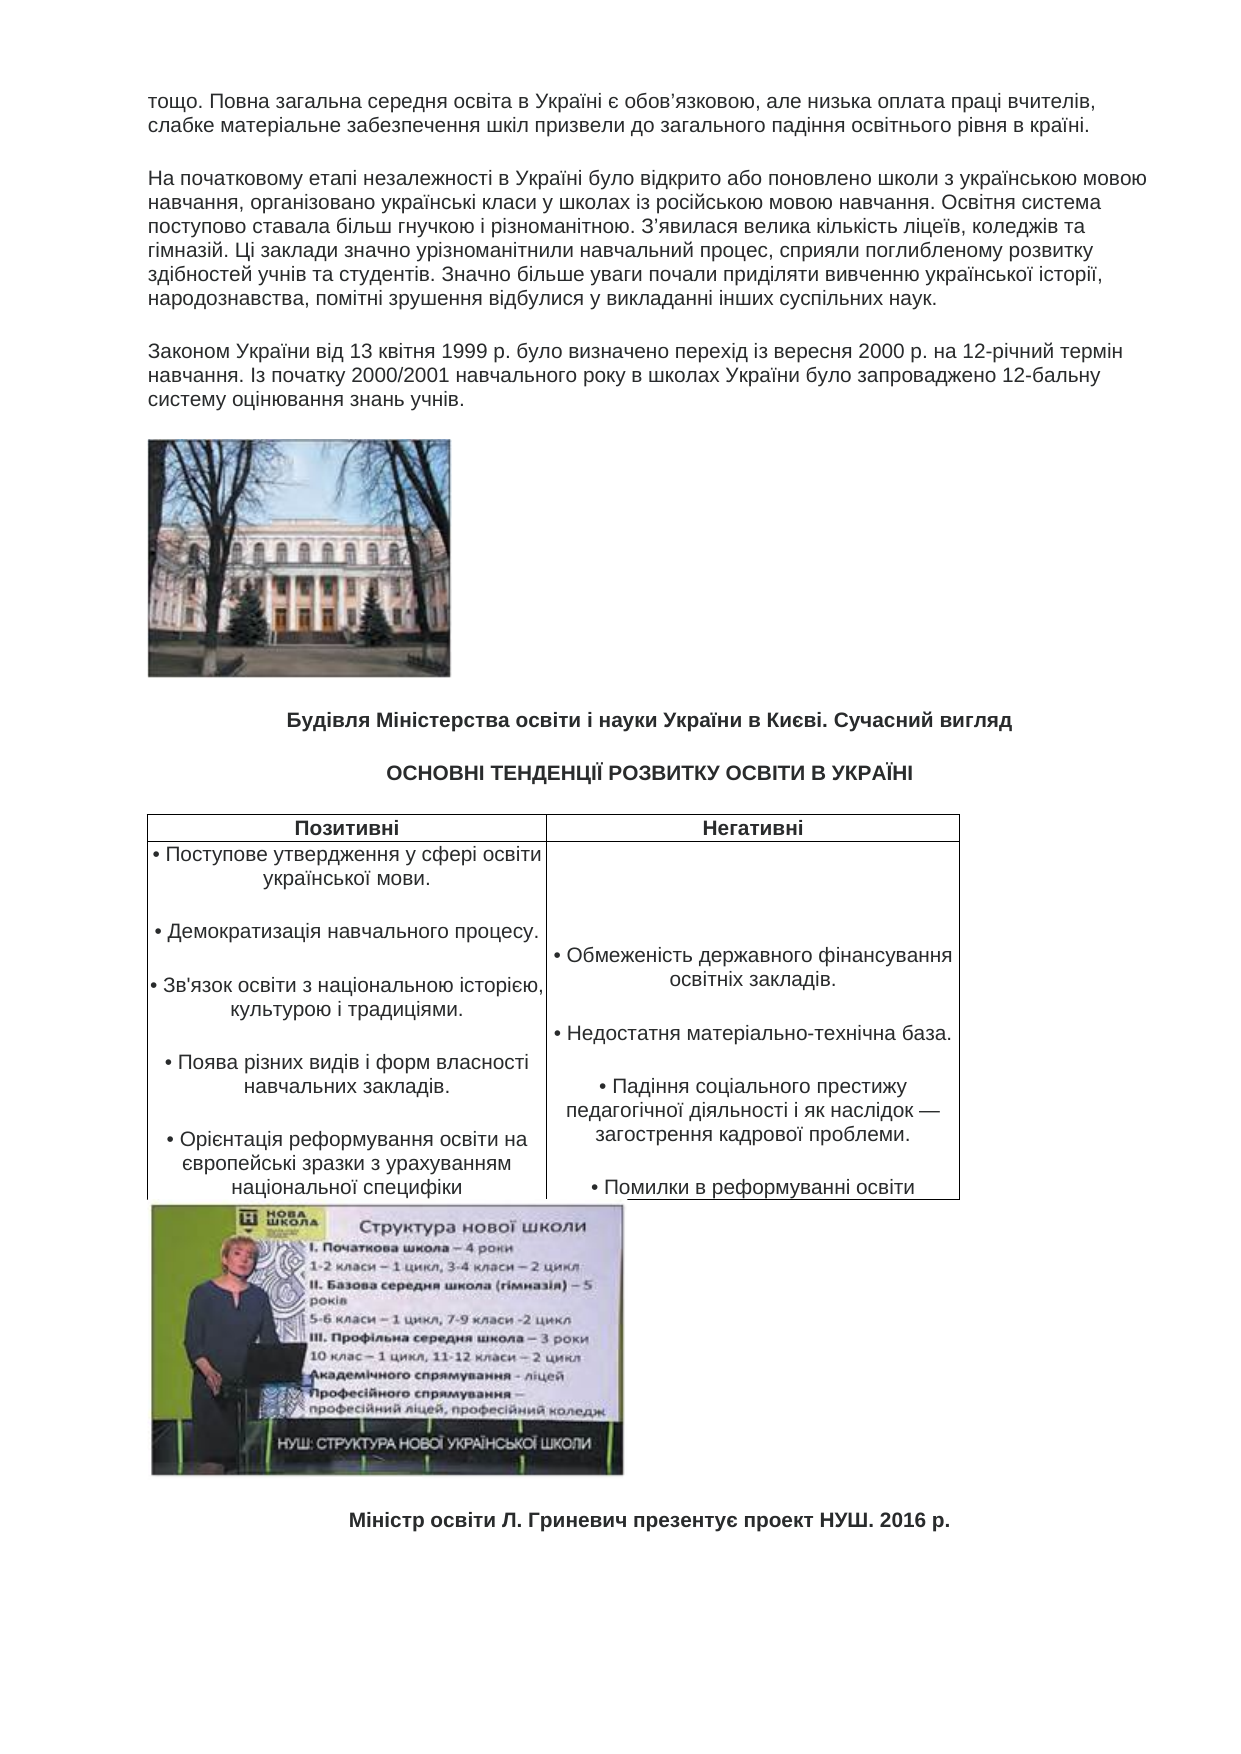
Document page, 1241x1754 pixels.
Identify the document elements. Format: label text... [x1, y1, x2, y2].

picture [147, 1199, 628, 1480]
text Будівля Міністерства освіти і науки України в Києві. Сучасний вигляд [148, 708, 1152, 732]
text Міністр освіти Л. Гриневич презентує проект НУШ. 2016 р. [148, 1508, 1152, 1532]
text На початковому етапі незалежності в Україні було відкрито або поновлено школи з українською мовою навчання, організовано українські класи у школах із російською мовою навчання. Освітня система поступово ставала більш гнучкою і різноманітною. З’явилася велика кількість ліцеїв, коледжів та гімназій. Ці заклади значно урізноманітнили навчальний процес, сприяли поглибленому розвитку здібностей учнів та студентів. Значно більше уваги почали приділяти вивченню української історії, народознавства, помітні зрушення відбулися у викладанні інших суспільних наук. [148, 166, 1152, 309]
table_header Негативні [547, 815, 959, 841]
table_cell • Обмеженість державного фінансування освітніх закладів. • Недостатня матеріально-технічна база. • Падіння соціального престижу педагогічної діяльності і як наслідок — загострення кадрової проблеми. • Помилки в реформуванні освіти [547, 842, 959, 1198]
table_header Позитивні [148, 815, 546, 841]
table_cell • Поступове утвердження у сфері освіти української мови. • Демократизація навчального процесу. • Зв'язок освіти з національною історією, культурою і традиціями. • Поява різних видів і форм власності навчальних закладів. • Орієнтація реформування освіти на європейські зразки з урахуванням національної специфіки [148, 842, 546, 1198]
picture [147, 439, 452, 679]
text ОСНОВНІ ТЕНДЕНЦІЇ РОЗВИТКУ ОСВІТИ В УКРАЇНІ [148, 761, 1152, 785]
text Законом України від 13 квітня 1999 р. було визначено перехід із вересня 2000 р. на 12-річний термін навчання. Із початку 2000/2001 навчального року в школах України було запроваджено 12-бальну систему оцінювання знань учнів. [148, 338, 1152, 410]
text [148, 88, 1152, 136]
